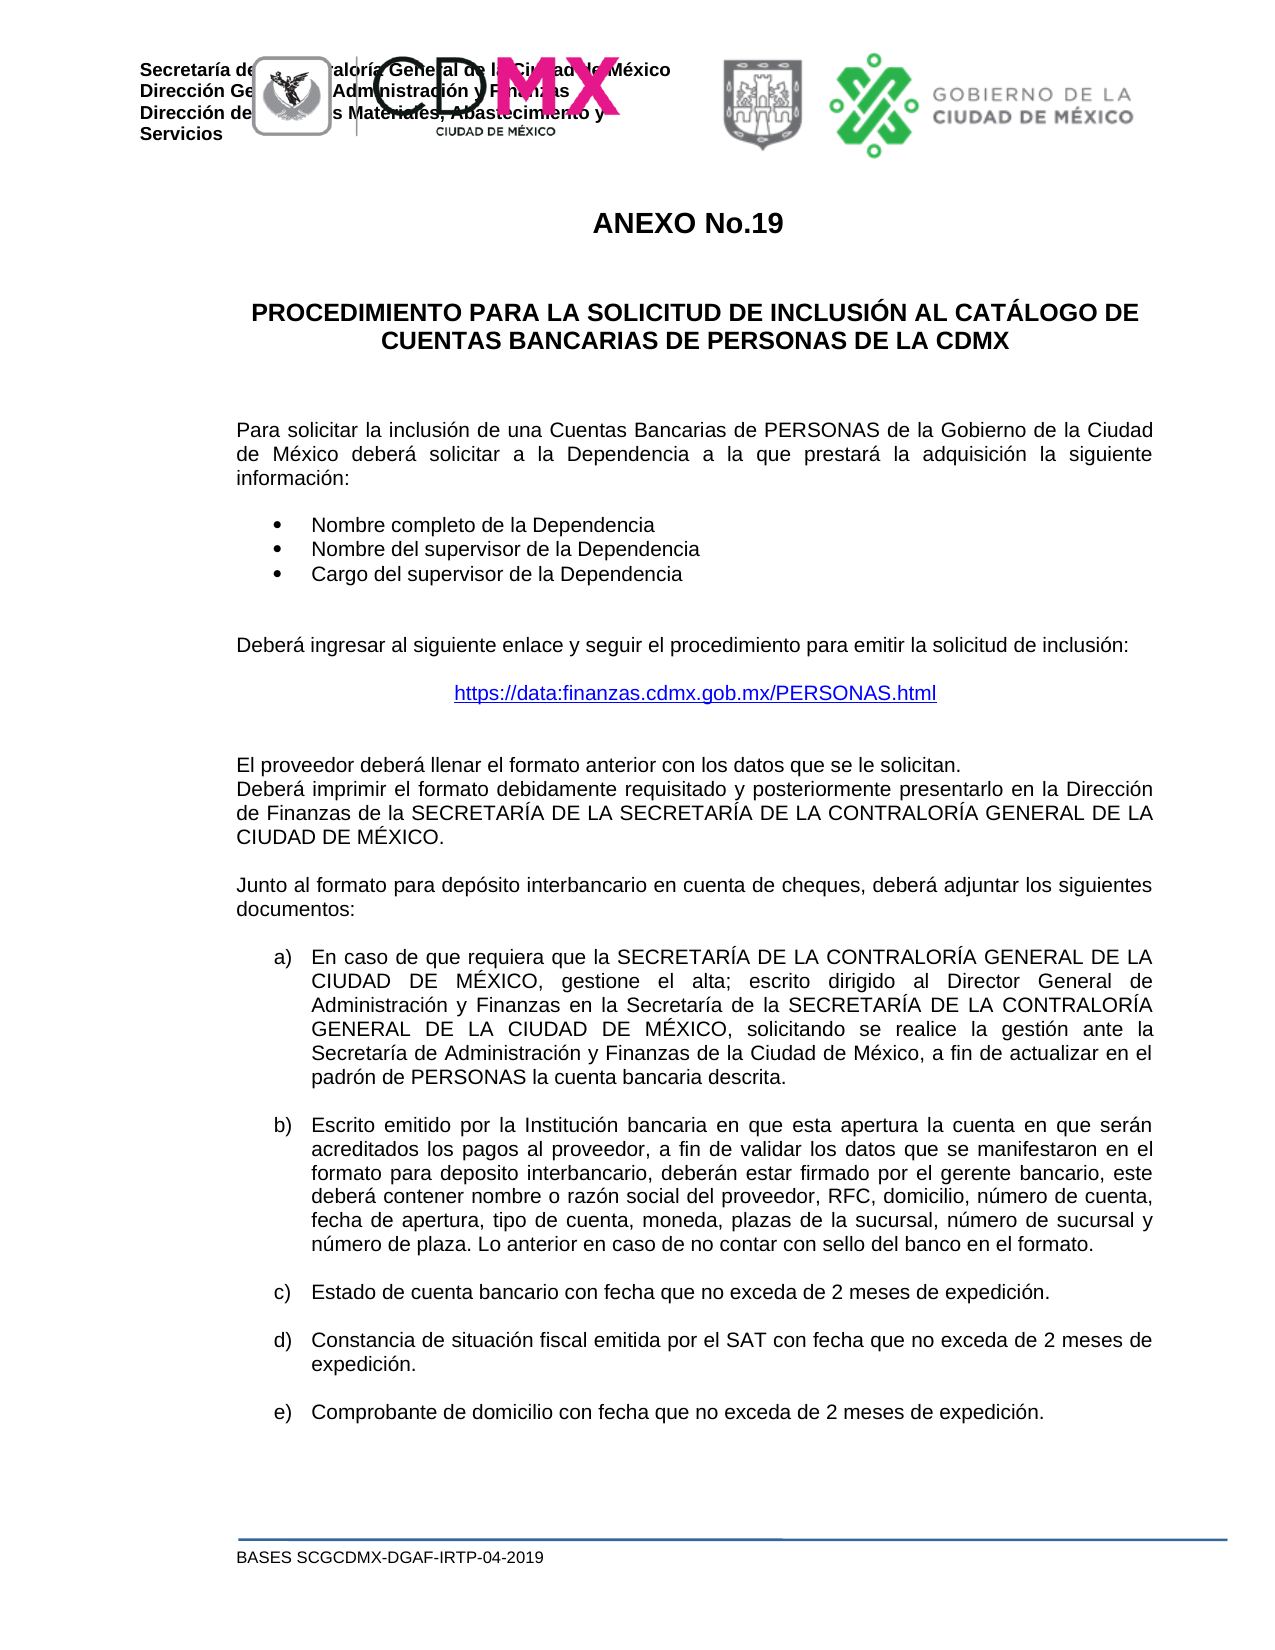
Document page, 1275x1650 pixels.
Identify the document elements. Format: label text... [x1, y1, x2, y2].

list Estado de cuenta bancario con fecha que no exceda de 2 meses de expedición. [274, 1280, 1154, 1304]
list Nombre del supervisor de la Dependencia [274, 537, 1154, 561]
list Comprobante de domicilio con fecha que no exceda de 2 meses de expedición. [274, 1400, 1154, 1424]
list Escrito emitido por la Institución bancaria en que esta apertura la cuenta en que serán acreditados los pagos al proveedor, a fin de validar los datos que se manifestaron en el formato para deposito interbancario, deberán estar firmado por el gerente bancario, este deberá contener nombre o razón social del proveedor, RFC, domicilio, número de cuenta, fecha de apertura, tipo de cuenta, moneda, plazas de la sucursal, número de sucursal y número de plaza. Lo anterior en caso de no contar con sello del banco en el formato. [274, 1112, 1154, 1256]
list Cargo del supervisor de la Dependencia [274, 561, 1154, 585]
list Nombre completo de la Dependencia [274, 513, 1154, 537]
text Junto al formato para depósito interbancario en cuenta de cheques, deberá adjuntar los siguientes documentos: [236, 873, 1154, 921]
list Constancia de situación fiscal emitida por el SAT con fecha que no exceda de 2 meses de expedición. [274, 1328, 1154, 1376]
picture [236, 48, 624, 142]
text Para solicitar la inclusión de una Cuentas Bancarias de PERSONAS de la Gobierno de la Ciudad de México deberá solicitar a la Dependencia a la que prestará la adquisición la siguiente información: [236, 417, 1154, 489]
text Deberá imprimir el formato debidamente requisitado y posteriormente presentarlo en la Dirección de Finanzas de la SECRETARÍA DE LA SECRETARÍA DE LA CONTRALORÍA GENERAL DE LA CIUDAD DE MÉXICO. [236, 777, 1154, 849]
picture [720, 48, 1139, 166]
text PROCEDIMIENTO PARA LA SOLICITUD DE INCLUSIÓN AL CATÁLOGO DE CUENTAS BANCARIAS DE PERSONAS DE LA CDMX [236, 298, 1154, 355]
text ANEXO No.19 [236, 207, 1140, 240]
text https://data:finanzas.cdmx.gob.mx/PERSONAS.html [236, 681, 1154, 705]
text El proveedor deberá llenar el formato anterior con los datos que se le solicitan. [236, 753, 1154, 777]
list En caso de que requiera que la SECRETARÍA DE LA CONTRALORÍA GENERAL DE LA CIUDAD DE MÉXICO, gestione el alta; escrito dirigido al Director General de Administración y Finanzas en la Secretaría de la SECRETARÍA DE LA CONTRALORÍA GENERAL DE LA CIUDAD DE MÉXICO, solicitando se realice la gestión ante la Secretaría de Administración y Finanzas de la Ciudad de México, a fin de actualizar en el padrón de PERSONAS la cuenta bancaria descrita. [274, 945, 1154, 1088]
text Deberá ingresar al siguiente enlace y seguir el procedimiento para emitir la solicitud de inclusión: [236, 633, 1154, 657]
